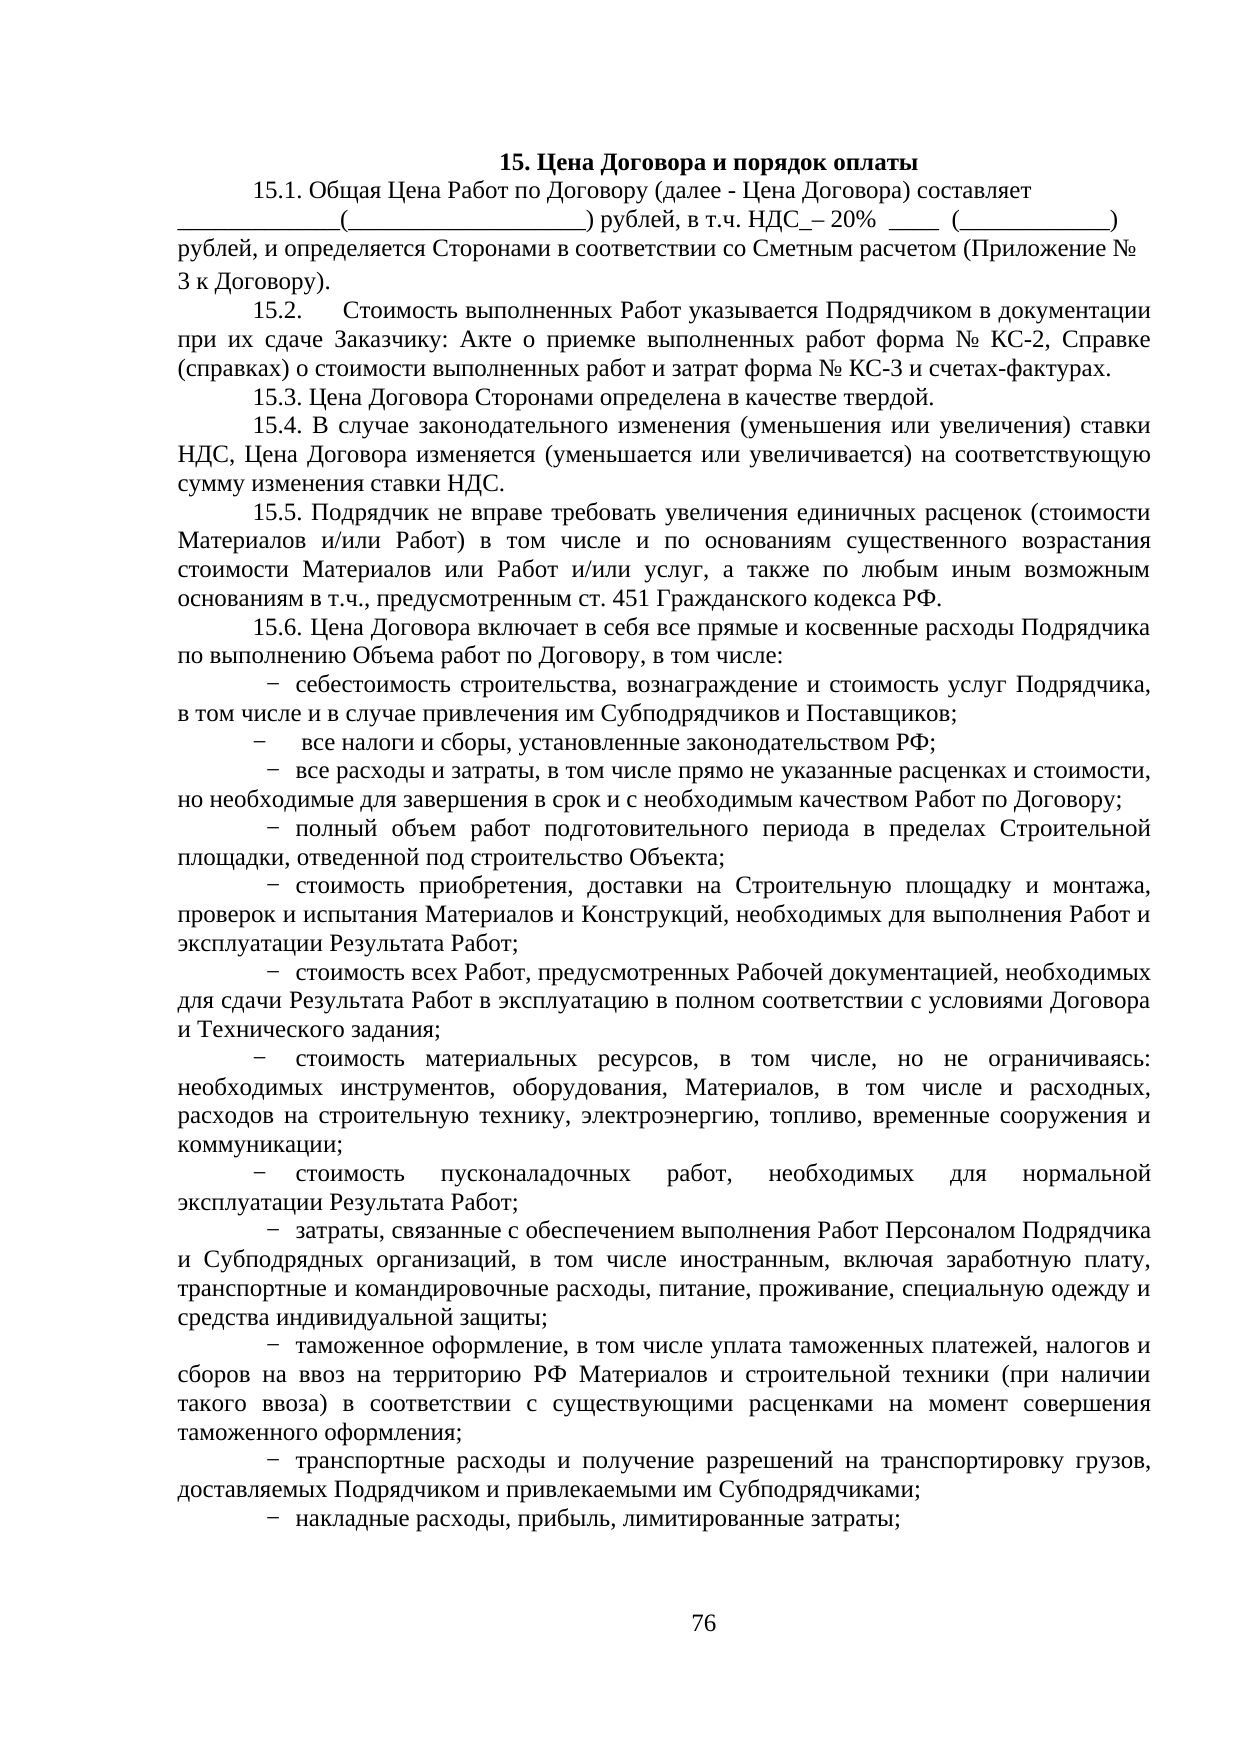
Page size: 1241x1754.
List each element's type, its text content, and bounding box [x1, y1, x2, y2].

text 15. Цена Договора и порядок оплаты [177, 147, 1152, 176]
text − затраты, связанные с обеспечением выполнения Работ Персоналом Подрядчика и Субподрядных организаций, в том числе иностранным, включая заработную плату, транспортные и командировочные расходы, питание, проживание, специальную одежду и средства индивидуальной защиты; [177, 1215, 1152, 1330]
text 15.6. Цена Договора включает в себя все прямые и косвенные расходы Подрядчика по выполнению Объема работ по Договору, в том числе: [177, 612, 1152, 669]
text 15.3. Цена Договора Сторонами определена в качестве твердой. [177, 382, 1152, 410]
text − стоимость пусконаладочных работ, необходимых для нормальной эксплуатации Результата Работ; [177, 1158, 1152, 1215]
text − таможенное оформление, в том числе уплата таможенных платежей, налогов и сборов на ввоз на территорию РФ Материалов и строительной техники (при наличии такого ввоза) в соответствии с существующими расценками на момент совершения таможенного оформления; [177, 1330, 1152, 1445]
text 15.4. В случае законодательного изменения (уменьшения или увеличения) ставки НДС, Цена Договора изменяется (уменьшается или увеличивается) на соответствующую сумму изменения ставки НДС. [177, 410, 1152, 497]
text − транспортные расходы и получение разрешений на транспортировку грузов, доставляемых Подрядчиком и привлекаемыми им Субподрядчиками; [177, 1445, 1152, 1503]
text − стоимость приобретения, доставки на Строительную площадку и монтажа, проверок и испытания Материалов и Конструкций, необходимых для выполнения Работ и эксплуатации Результата Работ; [177, 870, 1152, 957]
text − все налоги и сборы, установленные законодательством РФ; [177, 727, 1152, 755]
text 15.5. Подрядчик не вправе требовать увеличения единичных расценок (стоимости Материалов и/или Работ) в том числе и по основаниям существенного возрастания стоимости Материалов или Работ и/или услуг, а также по любым иным возможным основаниям в т.ч., предусмотренным ст. 451 Гражданского кодекса РФ. [177, 497, 1152, 612]
text − стоимость всех Работ, предусмотренных Рабочей документацией, необходимых для сдачи Результата Работ в эксплуатацию в полном соответствии с условиями Договора и Технического задания; [177, 957, 1152, 1043]
text − полный объем работ подготовительного периода в пределах Строительной площадки, отведенной под строительство Объекта; [177, 813, 1152, 870]
text − накладные расходы, прибыль, лимитированные затраты; [177, 1503, 1152, 1532]
text 15.1. Общая Цена Работ по Договору (далее - Цена Договора) составляет _____________(___________________) рублей, в т.ч. НДС_– 20% ____ (____________) рублей, и определяется Сторонами в соответствии со Сметным расчетом (Приложение № 3 к Договору). [177, 176, 1152, 295]
text 15.2. Стоимость выполненных Работ указывается Подрядчиком в документации при их сдаче Заказчику: Акте о приемке выполненных работ форма № КС-2, Справке (справках) о стоимости выполненных работ и затрат форма № КС-3 и счетах-фактурах. [177, 295, 1152, 382]
text − все расходы и затраты, в том числе прямо не указанные расценках и стоимости, но необходимые для завершения в срок и с необходимым качеством Работ по Договору; [177, 755, 1152, 813]
text − стоимость материальных ресурсов, в том числе, но не ограничиваясь: необходимых инструментов, оборудования, Материалов, в том числе и расходных, расходов на строительную технику, электроэнергию, топливо, временные сооружения и коммуникации; [177, 1043, 1152, 1158]
text − себестоимость строительства, вознаграждение и стоимость услуг Подрядчика, в том числе и в случае привлечения им Субподрядчиков и Поставщиков; [177, 669, 1152, 727]
